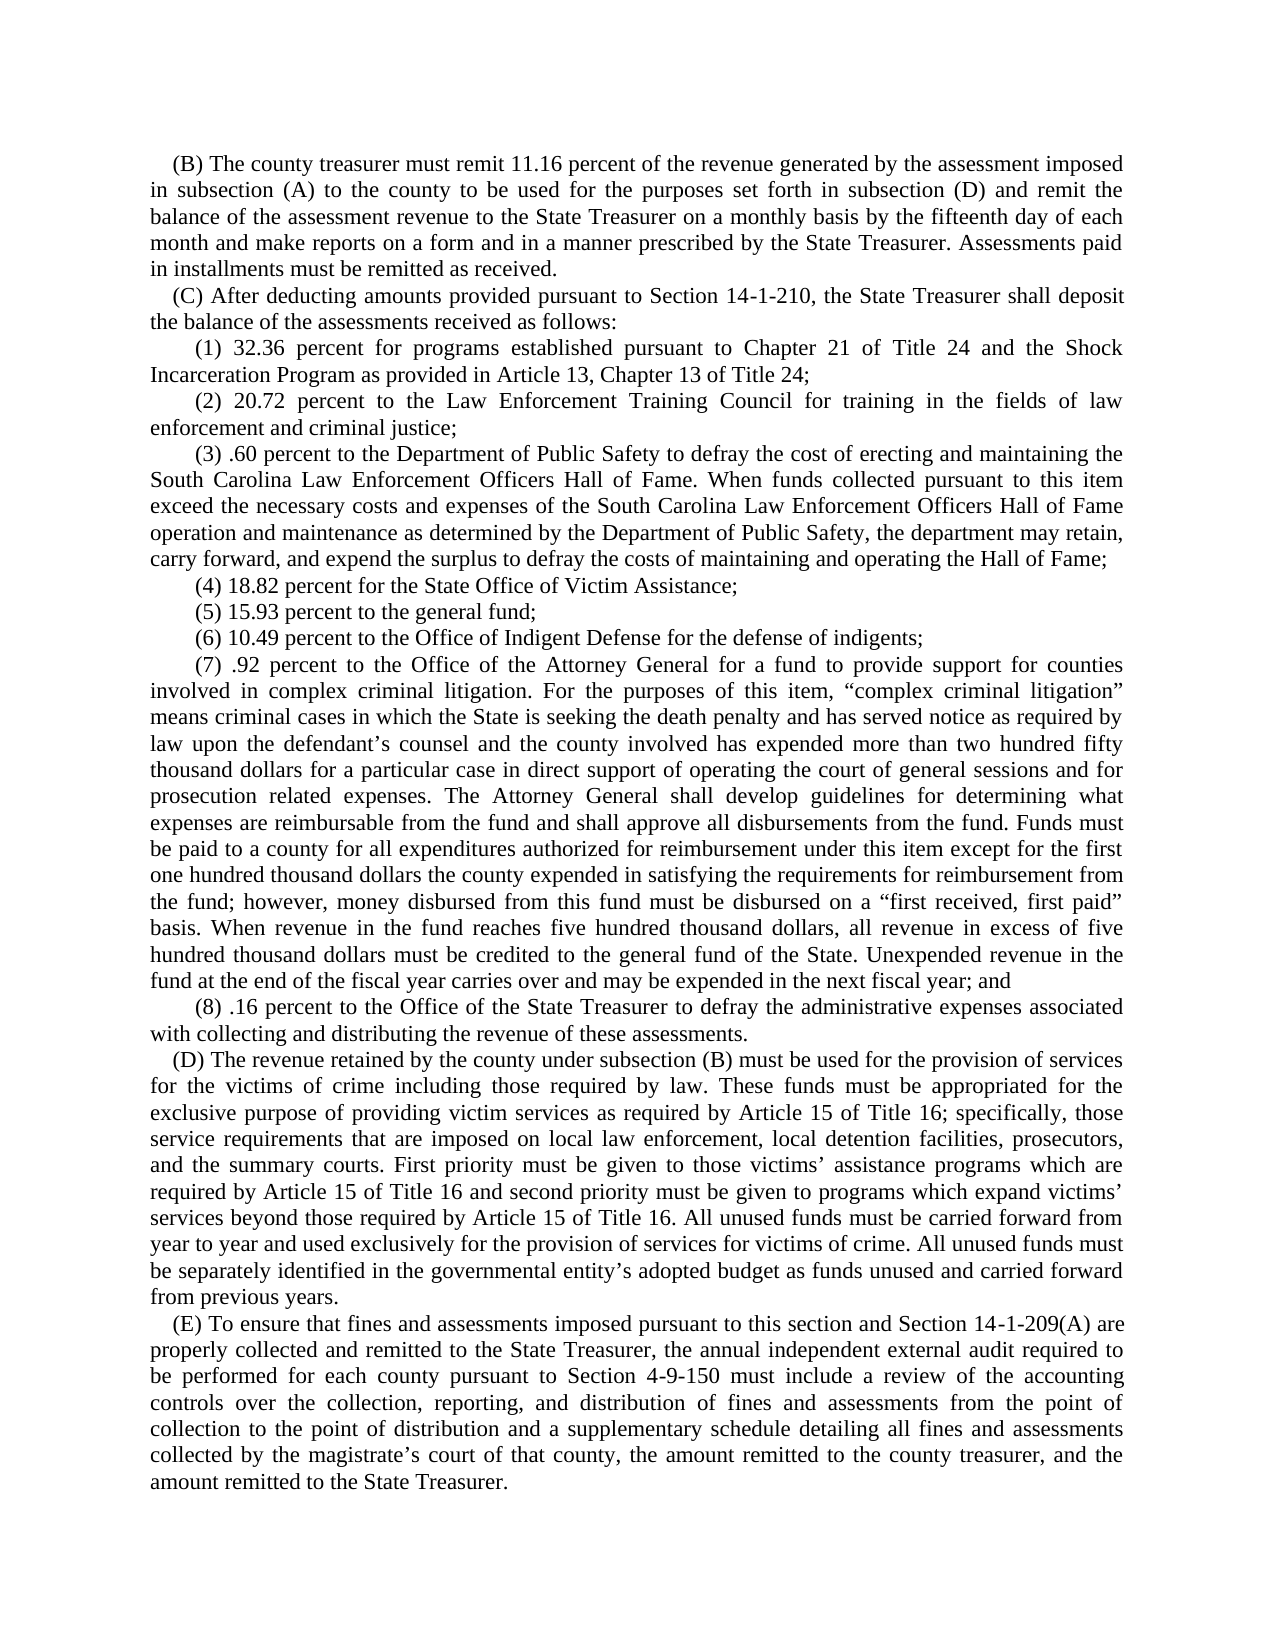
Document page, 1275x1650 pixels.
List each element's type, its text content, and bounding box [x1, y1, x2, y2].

text (C) After deducting amounts provided pursuant to Section 14-1-210, the State Treasurer shall deposit the balance of the assessments received as follows: [150, 282, 1125, 334]
text (3) .60 percent to the Department of Public Safety to defray the cost of erecting and maintaining the South Carolina Law Enforcement Officers Hall of Fame. When funds collected pursuant to this item exceed the necessary costs and expenses of the South Carolina Law Enforcement Officers Hall of Fame operation and maintenance as determined by the Department of Public Safety, the department may retain, carry forward, and expend the surplus to defray the costs of maintaining and operating the Hall of Fame; [150, 440, 1125, 572]
text (4) 18.82 percent for the State Office of Victim Assistance; [150, 572, 1125, 598]
text (6) 10.49 percent to the Office of Indigent Defense for the defense of indigents; [150, 624, 1125, 651]
text (2) 20.72 percent to the Law Enforcement Training Council for training in the fields of law enforcement and criminal justice; [150, 387, 1125, 440]
text (1) 32.36 percent for programs established pursuant to Chapter 21 of Title 24 and the Shock Incarceration Program as provided in Article 13, Chapter 13 of Title 24; [150, 334, 1125, 387]
text (7) .92 percent to the Office of the Attorney General for a fund to provide support for counties involved in complex criminal litigation. For the purposes of this item, “complex criminal litigation” means criminal cases in which the State is seeking the death penalty and has served notice as required by law upon the defendant’s counsel and the county involved has expended more than two hundred fifty thousand dollars for a particular case in direct support of operating the court of general sessions and for prosecution related expenses. The Attorney General shall develop guidelines for determining what expenses are reimbursable from the fund and shall approve all disbursements from the fund. Funds must be paid to a county for all expenditures authorized for reimbursement under this item except for the first one hundred thousand dollars the county expended in satisfying the requirements for reimbursement from the fund; however, money disbursed from this fund must be disbursed on a “first received, first paid” basis. When revenue in the fund reaches five hundred thousand dollars, all revenue in excess of five hundred thousand dollars must be credited to the general fund of the State. Unexpended revenue in the fund at the end of the fiscal year carries over and may be expended in the next fiscal year; and [150, 651, 1125, 993]
text (D) The revenue retained by the county under subsection (B) must be used for the provision of services for the victims of crime including those required by law. These funds must be appropriated for the exclusive purpose of providing victim services as required by Article 15 of Title 16; specifically, those service requirements that are imposed on local law enforcement, local detention facilities, prosecutors, and the summary courts. First priority must be given to those victims’ assistance programs which are required by Article 15 of Title 16 and second priority must be given to programs which expand victims’ services beyond those required by Article 15 of Title 16. All unused funds must be carried forward from year to year and used exclusively for the provision of services for victims of crime. All unused funds must be separately identified in the governmental entity’s adopted budget as funds unused and carried forward from previous years. [150, 1046, 1125, 1309]
text (B) The county treasurer must remit 11.16 percent of the revenue generated by the assessment imposed in subsection (A) to the county to be used for the purposes set forth in subsection (D) and remit the balance of the assessment revenue to the State Treasurer on a monthly basis by the fifteenth day of each month and make reports on a form and in a manner prescribed by the State Treasurer. Assessments paid in installments must be remitted as received. [150, 150, 1125, 282]
text (5) 15.93 percent to the general fund; [150, 598, 1125, 624]
text (E) To ensure that fines and assessments imposed pursuant to this section and Section 14-1-209(A) are properly collected and remitted to the State Treasurer, the annual independent external audit required to be performed for each county pursuant to Section 4-9-150 must include a review of the accounting controls over the collection, reporting, and distribution of fines and assessments from the point of collection to the point of distribution and a supplementary schedule detailing all fines and assessments collected by the magistrate’s court of that county, the amount remitted to the county treasurer, and the amount remitted to the State Treasurer. [150, 1309, 1125, 1494]
text (8) .16 percent to the Office of the State Treasurer to defray the administrative expenses associated with collecting and distributing the revenue of these assessments. [150, 993, 1125, 1046]
